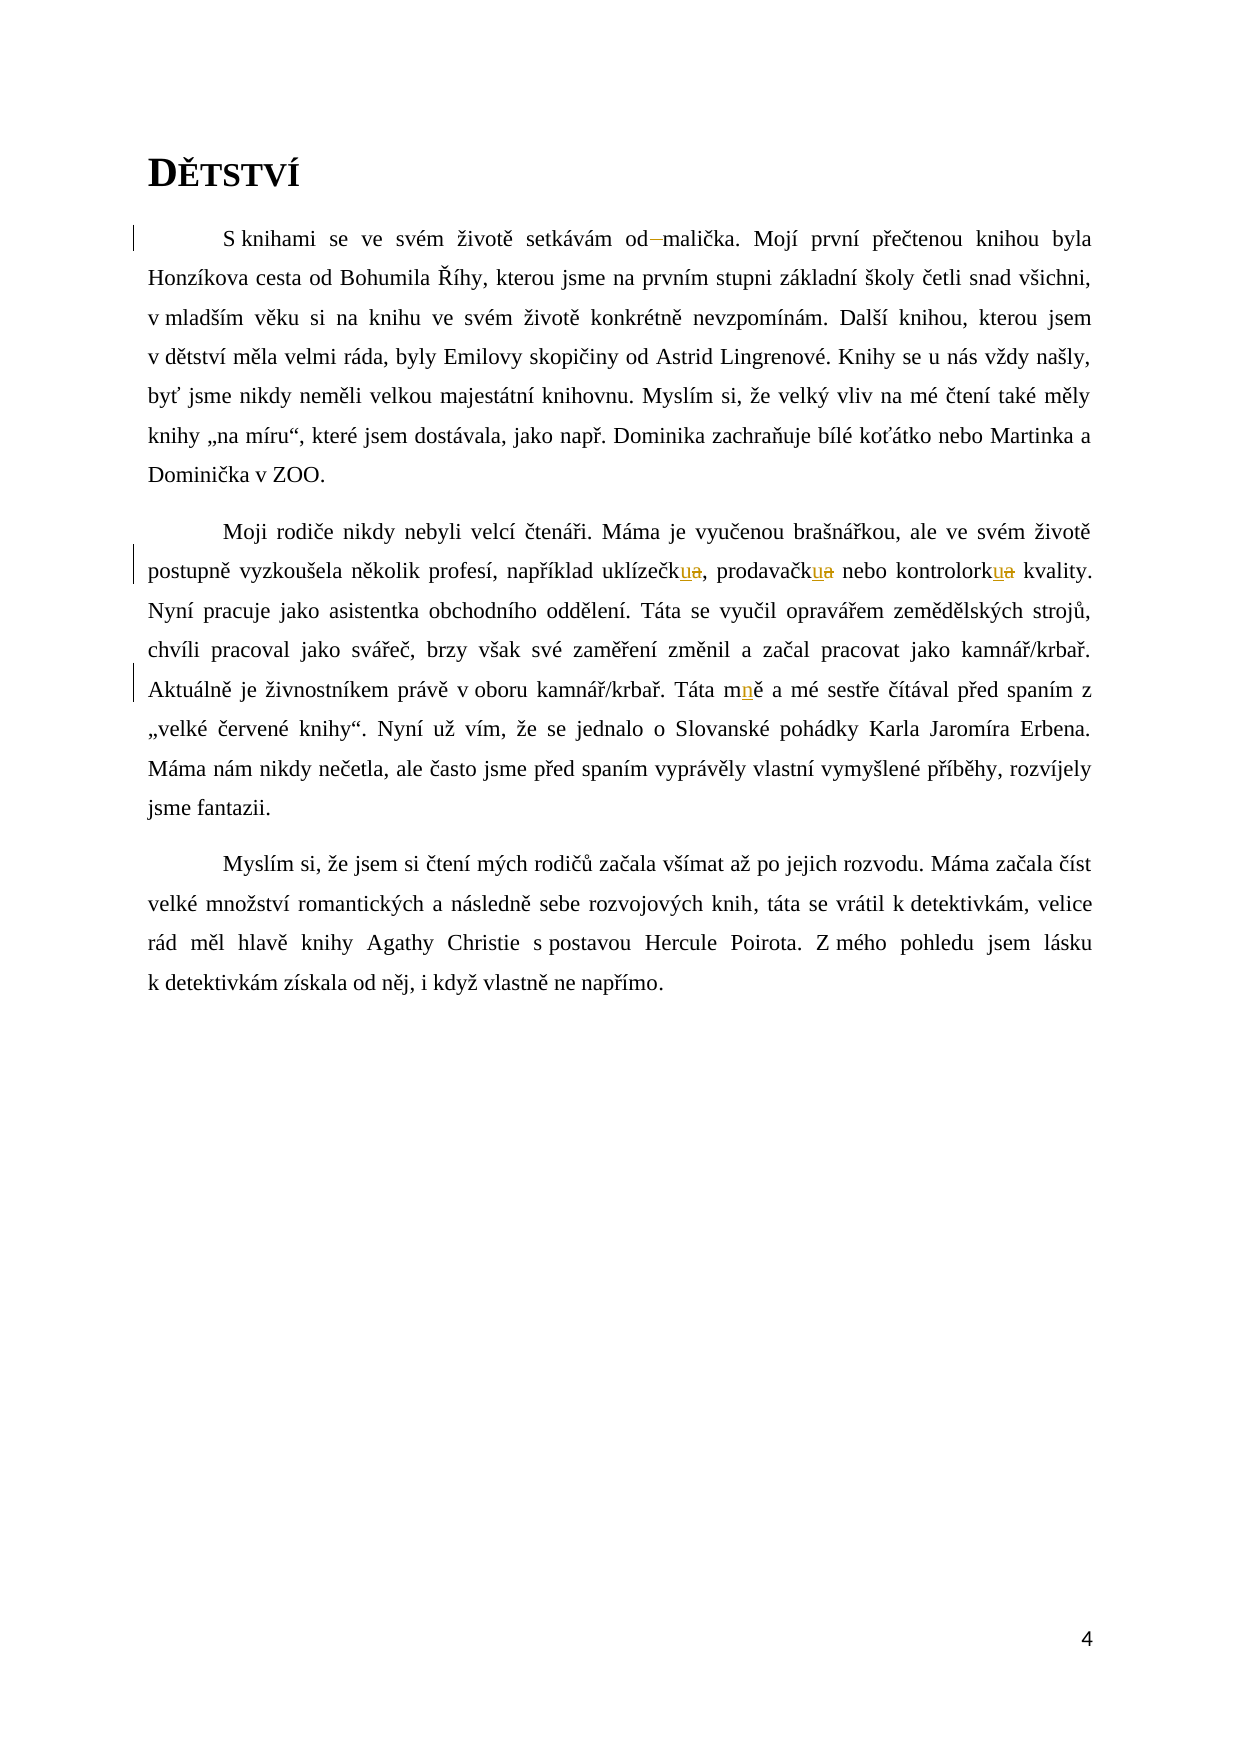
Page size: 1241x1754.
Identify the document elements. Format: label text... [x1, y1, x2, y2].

subtitle Dětství [148, 148, 1093, 196]
text Myslím si, že jsem si čtení mých rodičů začala všímat až po jejich rozvodu. Máma začala číst velké množství romantických a následně sebe rozvojových knih, táta se vrátil k detektivkám, velice rád měl hlavě knihy Agathy Christie s postavou Hercule Poirota. Z mého pohledu jsem lásku k detektivkám získala od něj, i když vlastně ne napřímo. [148, 850, 1093, 995]
text Moji rodiče nikdy nebyli velcí čtenáři. Máma je vyučenou brašnářkou, ale ve svém životě postupně vyzkoušela několik profesí, například uklízečk, prodavačk nebo kontrolork kvality. Nyní pracuje jako asistentka obchodního oddělení. Táta se vyučil opravářem zemědělských strojů, chvíli pracoval jako svářeč, brzy však své zaměření změnil a začal pracovat jako kamnář/krbař. Aktuálně je živnostníkem právě v oboru kamnář/krbař. Táta mě a mé sestře čítával před spaním z „velké červené knihy“. Nyní už vím, že se jednalo o Slovanské pohádky Karla Jaromíra Erbena. Máma nám nikdy nečetla, ale často jsme před spaním vyprávěly vlastní vymyšlené příběhy, rozvíjely jsme fantazii. [148, 518, 1093, 820]
text S knihami se ve svém životě setkávám odmalička. Mojí první přečtenou knihou byla Honzíkova cesta od Bohumila Říhy, kterou jsme na prvním stupni základní školy četli snad všichni, v mladším věku si na knihu ve svém životě konkrétně nevzpomínám. Další knihou, kterou jsem v dětství měla velmi ráda, byly Emilovy skopičiny od Astrid Lingrenové. Knihy se u nás vždy našly, byť jsme nikdy neměli velkou majestátní knihovnu. Myslím si, že velký vliv na mé čtení také měly knihy „na míru“, které jsem dostávala, jako např. Dominika zachraňuje bílé koťátko nebo Martinka a Dominička v ZOO. [148, 225, 1093, 488]
